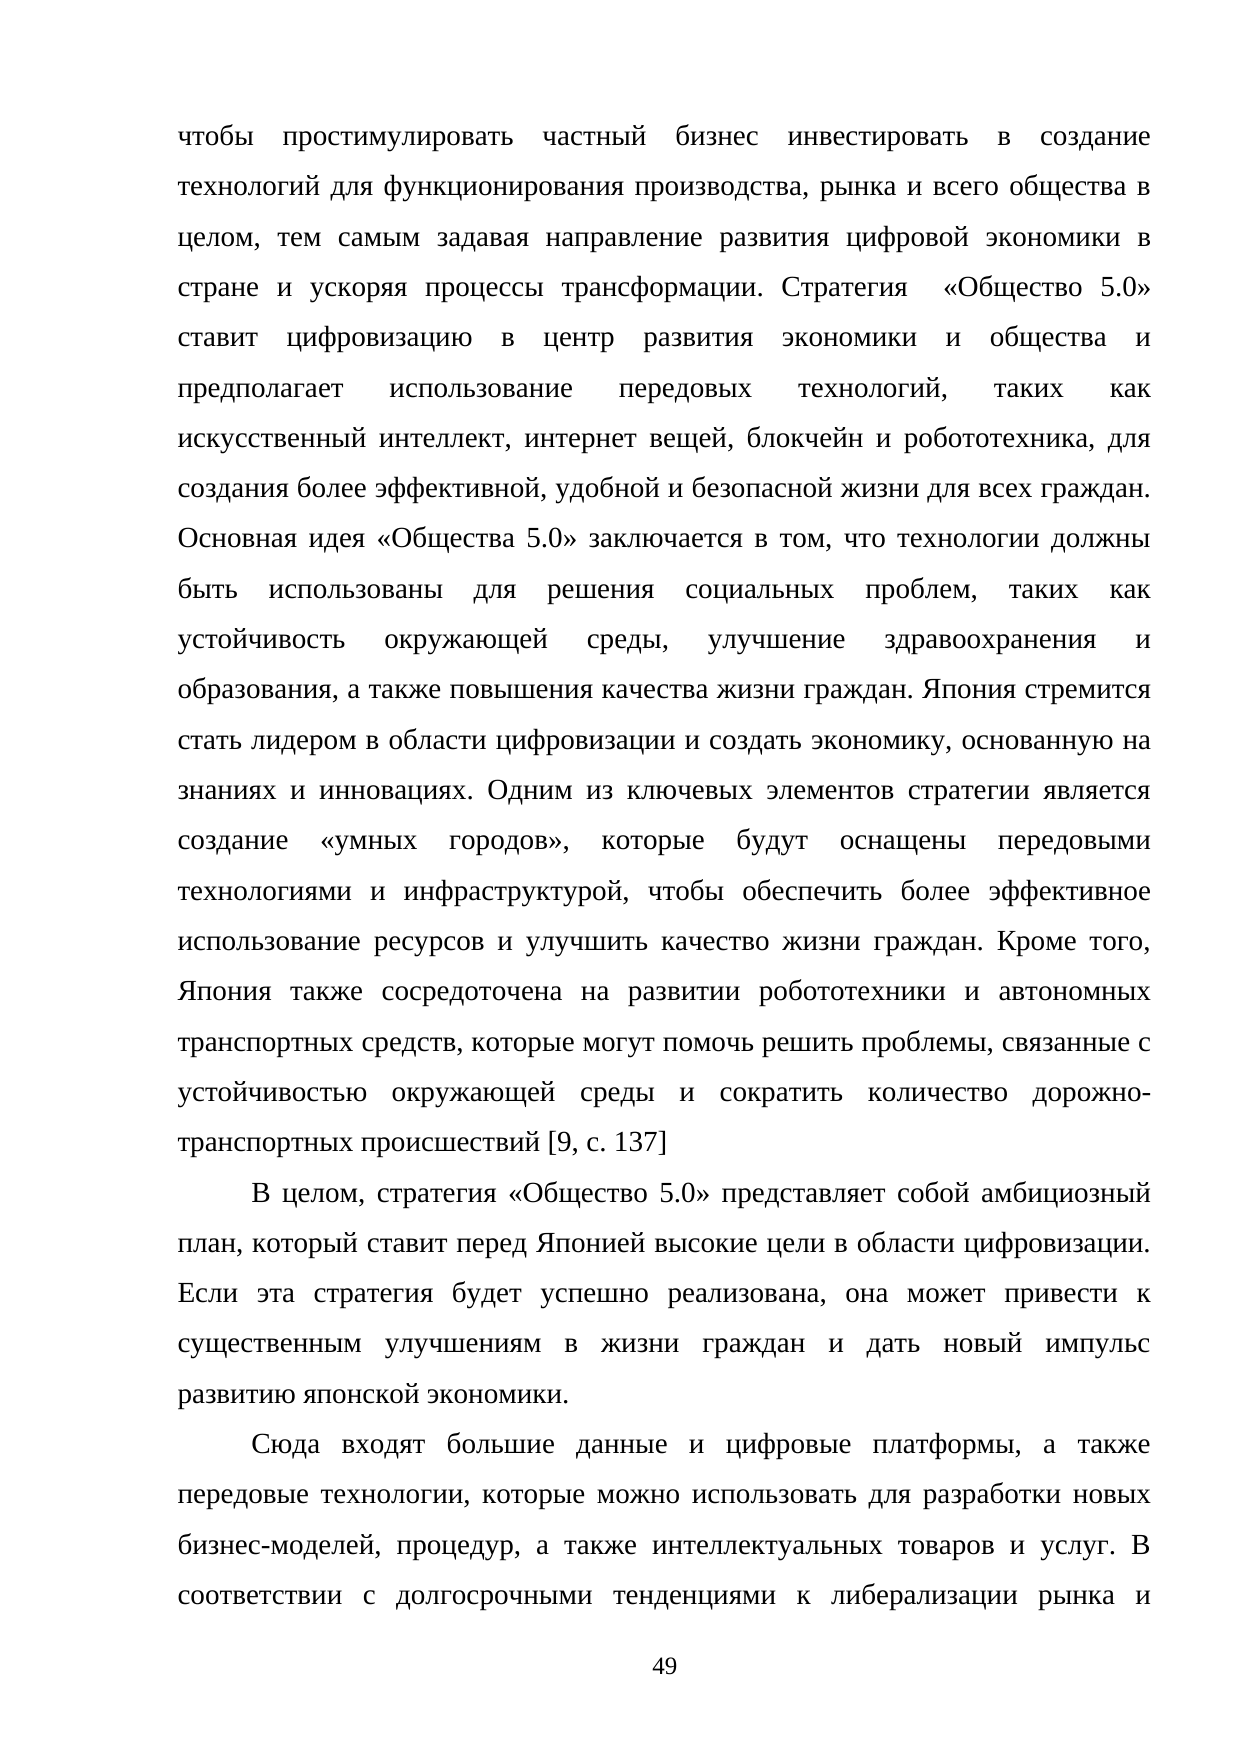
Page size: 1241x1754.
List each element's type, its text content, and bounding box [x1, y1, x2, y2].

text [177, 118, 1152, 1158]
text В целом, стратегия «Общество 5.0» представляет собой амбициозный план, который ставит перед Японией высокие цели в области цифровизации. Если эта стратегия будет успешно реализована, она может привести к существенным улучшениям в жизни граждан и дать новый импульс развитию японской экономики. [177, 1175, 1152, 1409]
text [177, 1426, 1152, 1611]
